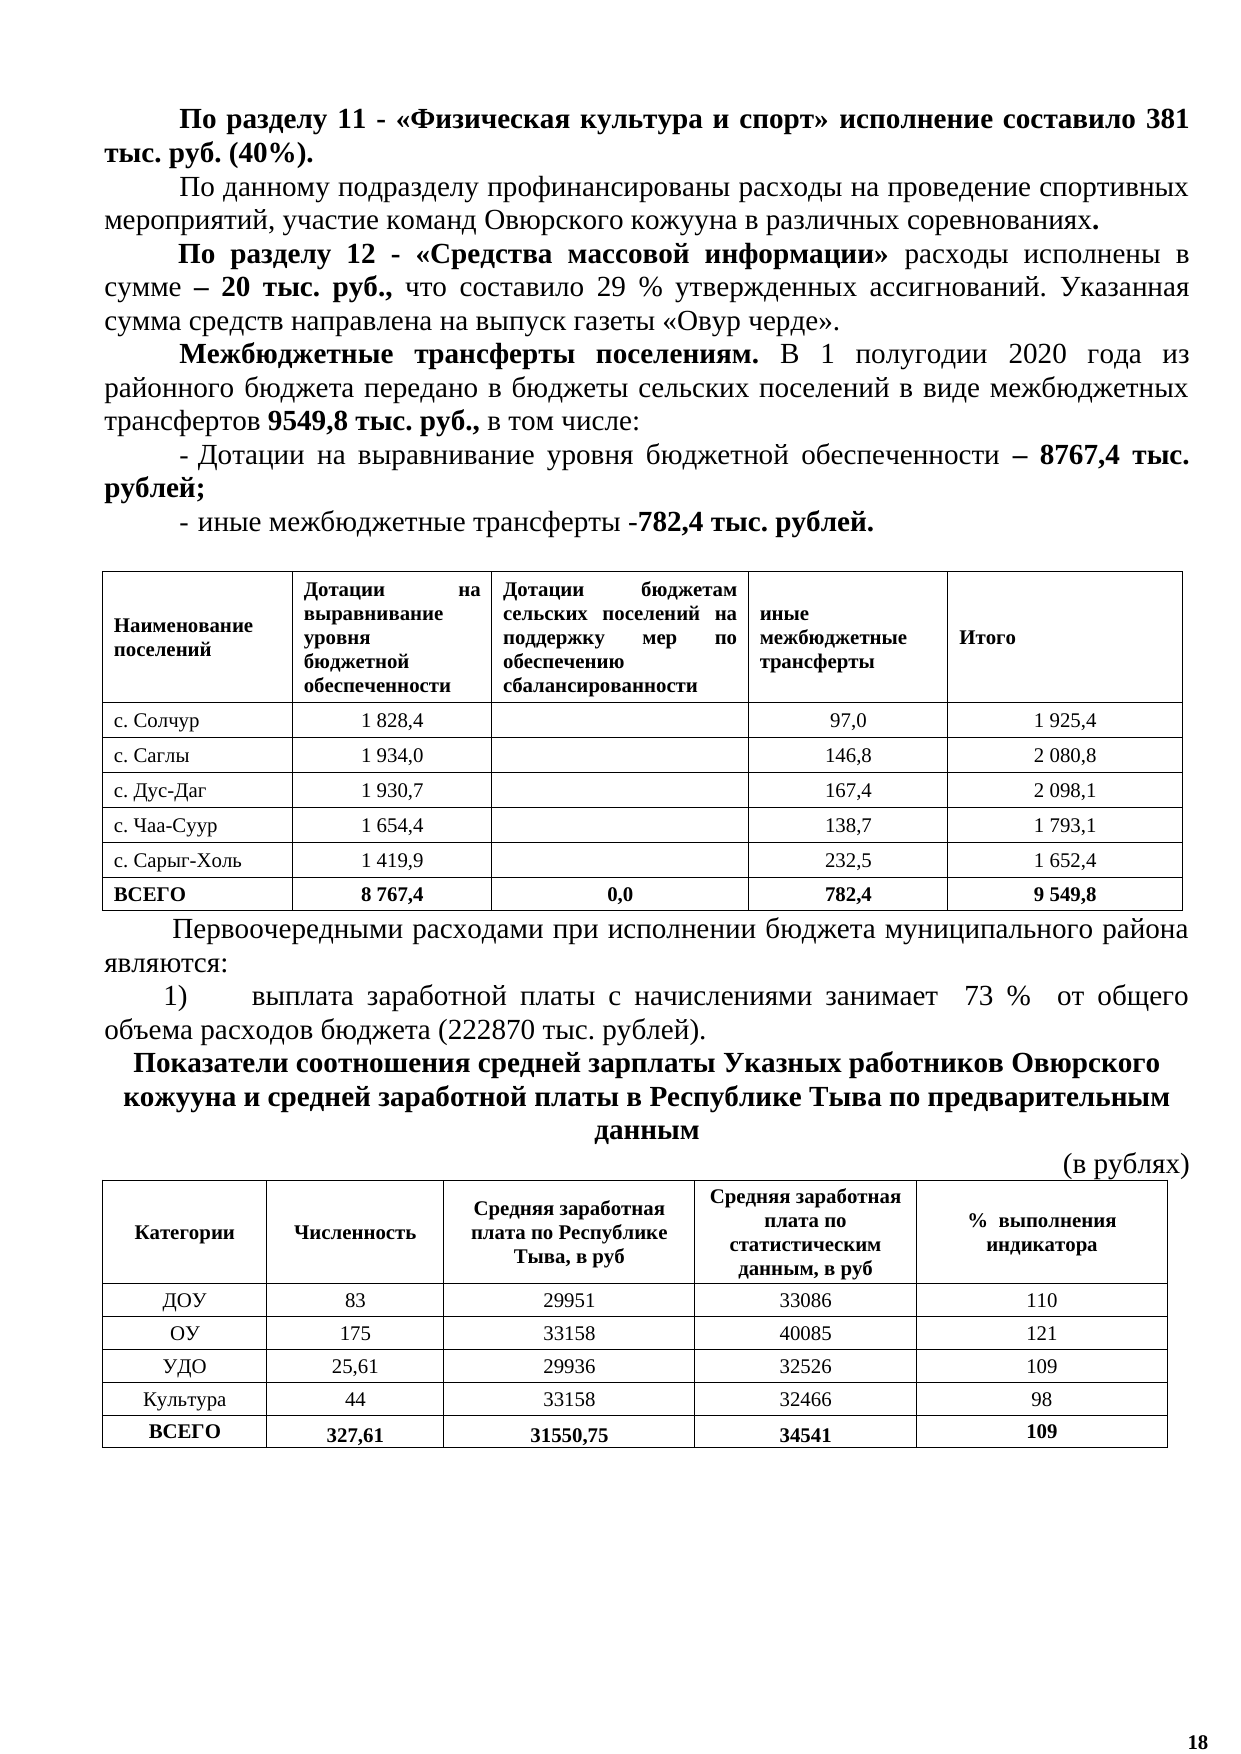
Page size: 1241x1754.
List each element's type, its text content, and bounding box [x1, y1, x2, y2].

table_cell 9 549,8 [948, 878, 1182, 910]
table_header иные межбюджетные трансферты [749, 572, 947, 702]
table_cell 29951 [444, 1284, 694, 1316]
table_header Средняя заработная плата по Республике Тыва, в руб [444, 1181, 694, 1283]
table_cell 97,0 [749, 703, 947, 737]
text (в рублях) [104, 1146, 1189, 1179]
table_cell 1 652,4 [948, 843, 1182, 877]
list выплата заработной платы с начислениями занимает 73 % от общего объема расходов бюджета (222870 тыс. рублей). [104, 978, 1189, 1045]
table_cell с. Солчур [103, 703, 292, 737]
table_cell 1 930,7 [293, 773, 491, 807]
table_cell 31550,75 [444, 1416, 694, 1447]
table_cell 44 [267, 1383, 443, 1414]
text По разделу 11 - «Физическая культура и спорт» исполнение составило 381 тыс. руб. (40%). [104, 102, 1189, 169]
table_cell 0,0 [492, 878, 748, 910]
table_cell 33158 [444, 1317, 694, 1349]
table_cell 109 [917, 1350, 1167, 1382]
list Дотации на выравнивание уровня бюджетной обеспеченности – 8767,4 тыс. рублей; [104, 437, 1189, 504]
table_cell 2 098,1 [948, 773, 1182, 807]
table_cell 121 [917, 1317, 1167, 1349]
table_cell с. Сарыг-Холь [103, 843, 292, 877]
table_cell 327,61 [267, 1416, 443, 1447]
table_cell 83 [267, 1284, 443, 1316]
table_cell 138,7 [749, 808, 947, 842]
table_cell 1 793,1 [948, 808, 1182, 842]
table_cell 1 828,4 [293, 703, 491, 737]
table_cell [492, 843, 748, 877]
text По разделу 12 - «Средства массовой информации» расходы исполнены в сумме – 20 тыс. руб., что составило 29 % утвержденных ассигнований. Указанная сумма средств направлена на выпуск газеты «Овур черде». [104, 236, 1189, 336]
table_cell 33086 [695, 1284, 916, 1316]
table_cell [492, 773, 748, 807]
table_header Дотации бюджетам сельских поселений на поддержку мер по обеспечению сбалансированности [492, 572, 748, 702]
table_cell с. Саглы [103, 738, 292, 772]
table_cell 782,4 [749, 878, 947, 910]
table_cell Культура [103, 1383, 266, 1414]
table_cell 109 [917, 1416, 1167, 1447]
table_cell 110 [917, 1284, 1167, 1316]
table_cell 33158 [444, 1383, 694, 1414]
table_cell 25,61 [267, 1350, 443, 1382]
table_header Средняя заработная плата по статистическим данным, в руб [695, 1181, 916, 1283]
table_header Итого [948, 572, 1182, 702]
table_header Наименование поселений [103, 572, 292, 702]
table_cell ОУ [103, 1317, 266, 1349]
table_cell [492, 808, 748, 842]
list иные межбюджетные трансферты -782,4 тыс. рублей. [104, 504, 1189, 538]
table_cell ВСЕГО [103, 1416, 266, 1447]
table_cell 1 934,0 [293, 738, 491, 772]
text Межбюджетные трансферты поселениям. В 1 полугодии 2020 года из районного бюджета передано в бюджеты сельских поселений в виде межбюджетных трансфертов 9549,8 тыс. руб., в том числе: [104, 336, 1189, 437]
table_cell 98 [917, 1383, 1167, 1414]
table_header Категории [103, 1181, 266, 1283]
table_header Дотации на выравнивание уровня бюджетной обеспеченности [293, 572, 491, 702]
text Показатели соотношения средней зарплаты Указных работников Овюрского кожууна и средней заработной платы в Республике Тыва по предварительным данным [104, 1045, 1189, 1146]
text По данному подразделу профинансированы расходы на проведение спортивных мероприятий, участие команд Овюрского кожууна в различных соревнованиях. [104, 169, 1189, 236]
table_header Численность [267, 1181, 443, 1283]
table_header % выполнения индикатора [917, 1181, 1167, 1283]
table_cell 1 419,9 [293, 843, 491, 877]
table_cell с. Дус-Даг [103, 773, 292, 807]
table_cell 146,8 [749, 738, 947, 772]
table_cell [492, 703, 748, 737]
table_cell 1 654,4 [293, 808, 491, 842]
table_cell 32466 [695, 1383, 916, 1414]
table_cell [492, 738, 748, 772]
table_cell 40085 [695, 1317, 916, 1349]
table_cell с. Чаа-Суур [103, 808, 292, 842]
table_cell 175 [267, 1317, 443, 1349]
table_cell 8 767,4 [293, 878, 491, 910]
text Первоочередными расходами при исполнении бюджета муниципального района являются: [104, 911, 1189, 978]
table_cell УДО [103, 1350, 266, 1382]
table_cell 1 925,4 [948, 703, 1182, 737]
table_cell 32526 [695, 1350, 916, 1382]
table_cell ДОУ [103, 1284, 266, 1316]
table_cell 167,4 [749, 773, 947, 807]
table_cell 232,5 [749, 843, 947, 877]
table_cell 2 080,8 [948, 738, 1182, 772]
table_cell ВСЕГО [103, 878, 292, 910]
table_cell 29936 [444, 1350, 694, 1382]
table_cell 34541 [695, 1416, 916, 1447]
